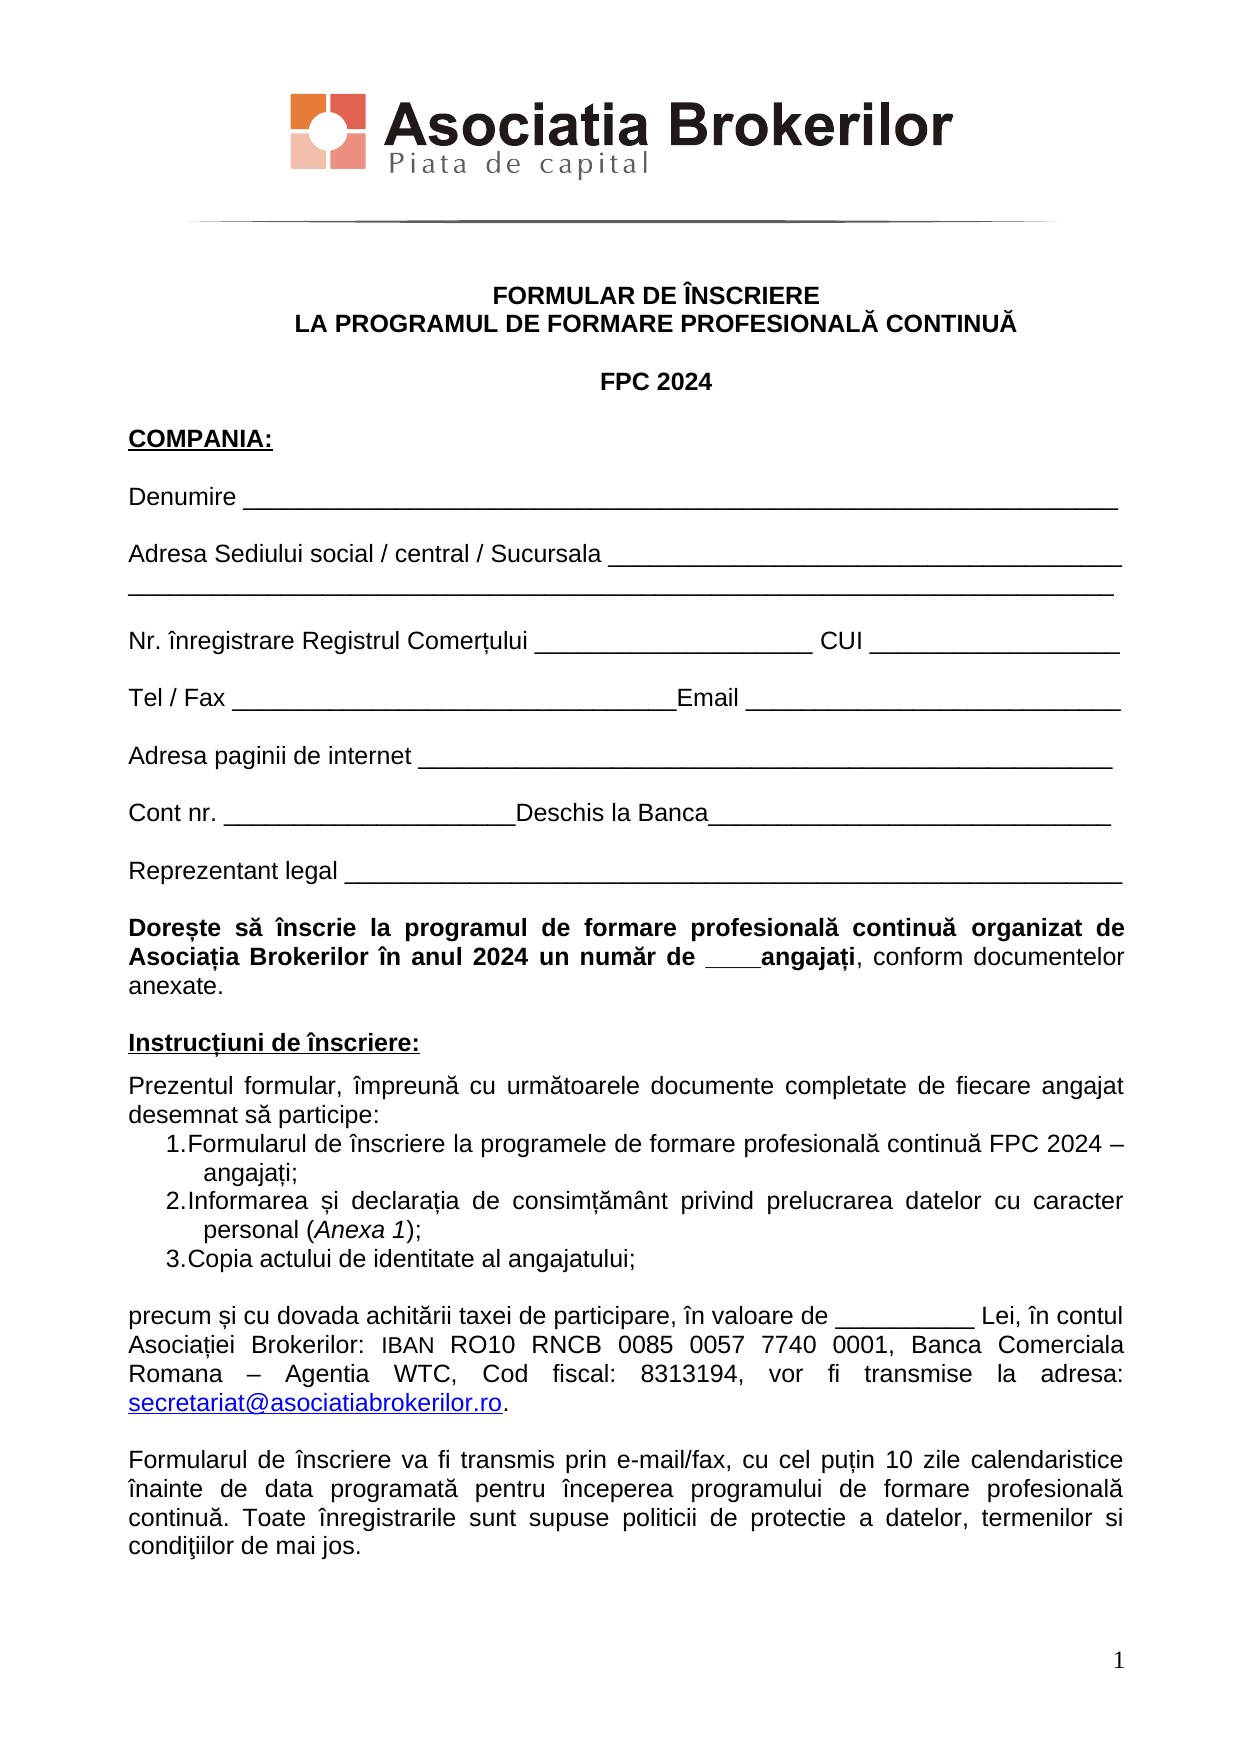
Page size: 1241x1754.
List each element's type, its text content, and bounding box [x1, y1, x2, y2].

subtitle FPC 2024 [187, 367, 1125, 396]
text Cont nr. _____________________Deschis la Banca_____________________________ [128, 798, 1125, 827]
text COMPANIA: [128, 424, 1125, 453]
text Nr. înregistrare Registrul Comerțului ____________________ CUI __________________ [128, 626, 1125, 654]
subtitle LA PROGRAMUL DE FORMARE PROFESIONALĂ CONTINUĂ [187, 309, 1125, 338]
text Instrucțiuni de înscriere: [128, 1028, 1125, 1057]
text Reprezentant legal ________________________________________________________ [128, 856, 1125, 884]
text Formularul de înscriere va fi transmis prin e-mail/fax, cu cel puțin 10 zile calendaristice înainte de data programată pentru începerea programului de formare profesională continuă. Toate înregistrarile sunt supuse politicii de protectie a datelor, termenilor si condiţiilor de mai jos. [128, 1445, 1125, 1560]
text Adresa Sediului social / central / Sucursala _____________________________________ _______________________________________________________________________ [128, 539, 1125, 597]
text Dorește să înscrie la programul de formare profesională continuă organizat de Asociația Brokerilor în anul 2024 un număr de ____angajați, conform documentelor anexate. [128, 913, 1125, 999]
text Prezentul formular, împreună cu următoarele documente completate de fiecare angajat desemnat să participe: [128, 1071, 1125, 1129]
subtitle FORMULAR DE ÎNSCRIERE [187, 281, 1125, 309]
list Copia actului de identitate al angajatului; [166, 1244, 1125, 1272]
text Tel / Fax ________________________________Email ___________________________ [128, 683, 1125, 712]
list Informarea și declarația de consimțământ privind prelucrarea datelor cu caracter personal (Anexa 1); [166, 1186, 1125, 1244]
text Adresa paginii de internet __________________________________________________ [128, 741, 1125, 769]
text Denumire _______________________________________________________________ [128, 482, 1125, 511]
list Formularul de înscriere la programele de formare profesională continuă FPC 2024 – angajați; [166, 1129, 1125, 1186]
text precum și cu dovada achitării taxei de participare, în valoare de __________ Lei, în contul Asociației Brokerilor: IBAN RO10 RNCB 0085 0057 7740 0001, Banca Comerciala Romana – Agentia WTC, Cod fiscal: 8313194, vor fi transmise la adresa: secretariat@asociatiabrokerilor.ro. [128, 1301, 1125, 1416]
